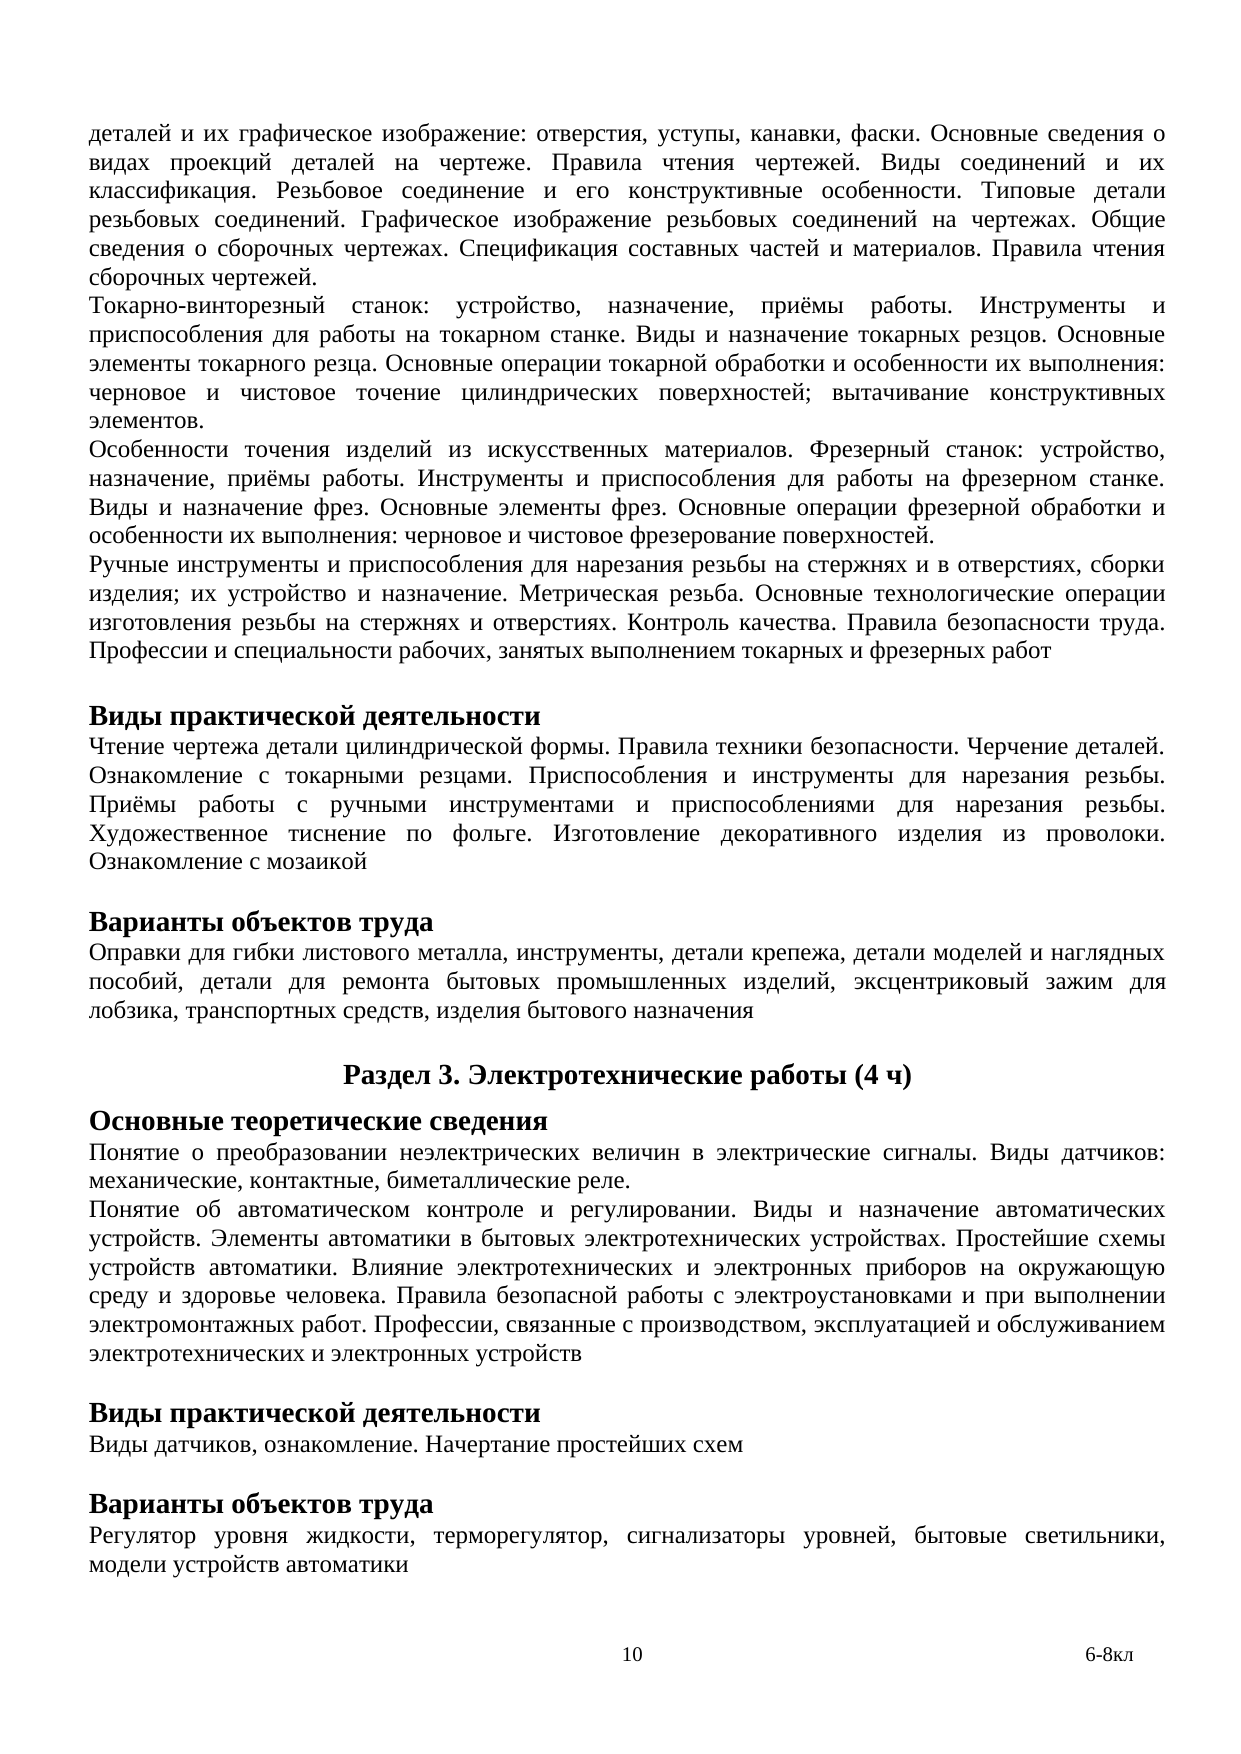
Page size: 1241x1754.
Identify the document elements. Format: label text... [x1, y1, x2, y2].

text Виды датчиков, ознакомление. Начертание простейших схем [88, 1429, 1167, 1458]
text Варианты объектов труда [88, 1487, 1167, 1520]
text Регулятор уровня жидкости, терморегулятор, сигнализаторы уровней, бытовые светильники, модели устройств автоматики [88, 1520, 1167, 1578]
text Раздел 3. Электротехнические работы (4 ч) [88, 1057, 1167, 1091]
text Варианты объектов труда [88, 904, 1167, 937]
text Ручные инструменты и приспособления для нарезания резьбы на стержнях и в отверстиях, сборки изделия; их устройство и назначение. Метрическая резьба. Основные технологические операции изготовления резьбы на стержнях и отверстиях. Контроль качества. Правила безопасности труда. Профессии и специальности рабочих, занятых выполнением токарных и фрезерных работ [88, 549, 1167, 664]
text Основные теоретические сведения [88, 1103, 1167, 1137]
text Оправки для гибки листового металла, инструменты, детали крепежа, детали моделей и наглядных пособий, детали для ремонта бытовых промышленных изделий, эксцентриковый зажим для лобзика, транспортных средств, изделия бытового назначения [88, 937, 1167, 1024]
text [88, 118, 1167, 291]
text Понятие об автоматическом контроле и регулировании. Виды и назначение автоматических устройств. Элементы автоматики в бытовых электротехнических устройствах. Простейшие схемы устройств автоматики. Влияние электротехнических и электронных приборов на окружающую среду и здоровье человека. Правила безопасной работы с электроустановками и при выполнении электромонтажных работ. Профессии, связанные с производством, эксплуатацией и обслуживанием электротехнических и электронных устройств [88, 1194, 1167, 1367]
text Понятие о преобразовании неэлектрических величин в электрические сигналы. Виды датчиков: механические, контактные, биметаллические реле. [88, 1137, 1167, 1194]
text Особенности точения изделий из искусственных материалов. Фрезерный станок: устройство, назначение, приёмы работы. Инструменты и приспособления для работы на фрезерном станке. Виды и назначение фрез. Основные элементы фрез. Основные операции фрезерной обработки и особенности их выполнения: черновое и чистовое фрезерование поверхностей. [88, 434, 1167, 549]
text Виды практической деятельности [88, 1396, 1167, 1429]
text Чтение чертежа детали цилиндрической формы. Правила техники безопасности. Черчение деталей. Ознакомление с токарными резцами. Приспособления и инструменты для нарезания резьбы. Приёмы работы с ручными инструментами и приспособлениями для нарезания резьбы. Художественное тиснение по фольге. Изготовление декоративного изделия из проволоки. Ознакомление с мозаикой [88, 731, 1167, 875]
text Виды практической деятельности [88, 698, 1167, 731]
text Токарно-винторезный станок: устройство, назначение, приёмы работы. Инструменты и приспособления для работы на токарном станке. Виды и назначение токарных резцов. Основные элементы токарного резца. Основные операции токарной обработки и особенности их выполнения: черновое и чистовое точение цилиндрических поверхностей; вытачивание конструктивных элементов. [88, 291, 1167, 434]
